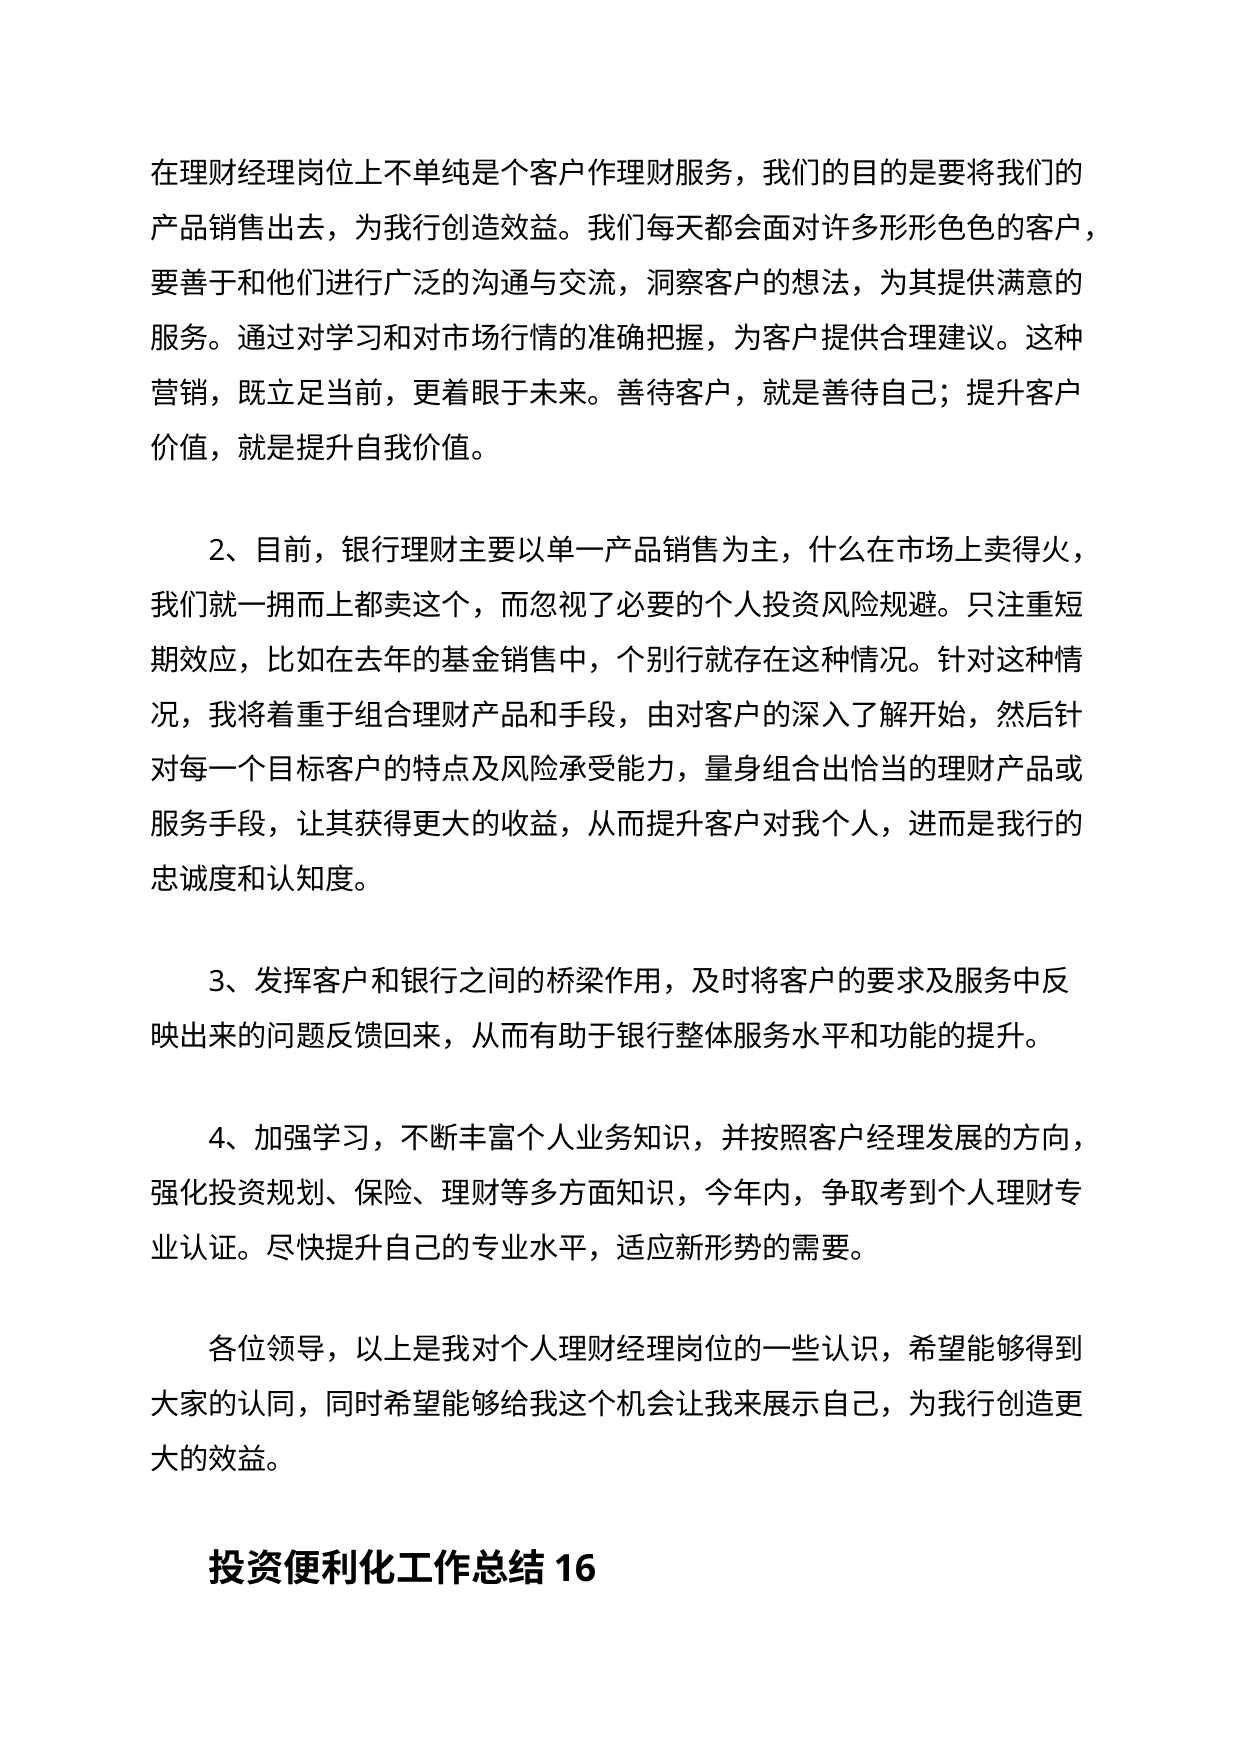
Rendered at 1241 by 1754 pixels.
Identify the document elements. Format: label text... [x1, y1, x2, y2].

text 4、加强学习，不断丰富个人业务知识，并按照客户经理发展的方向，强化投资规划、保险、理财等多方面知识，今年内，争取考到个人理财专业认证。尽快提升自己的专业水平，适应新形势的需要。 [150, 1114, 1090, 1266]
text 3、发挥客户和银行之间的桥梁作用，及时将客户的要求及服务中反映出来的问题反馈回来，从而有助于银行整体服务水平和功能的提升。 [150, 957, 1090, 1055]
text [150, 150, 1090, 467]
text 投资便利化工作总结16 [150, 1537, 1090, 1592]
text 2、目前，银行理财主要以单一产品销售为主，什么在市场上卖得火，我们就一拥而上都卖这个，而忽视了必要的个人投资风险规避。只注重短期效应，比如在去年的基金销售中，个别行就存在这种情况。针对这种情况，我将着重于组合理财产品和手段，由对客户的深入了解开始，然后针对每一个目标客户的特点及风险承受能力，量身组合出恰当的理财产品或服务手段，让其获得更大的收益，从而提升客户对我个人，进而是我行的忠诚度和认知度。 [150, 526, 1090, 898]
text 各位领导，以上是我对个人理财经理岗位的一些认识，希望能够得到大家的认同，同时希望能够给我这个机会让我来展示自己，为我行创造更大的效益。 [150, 1326, 1090, 1478]
